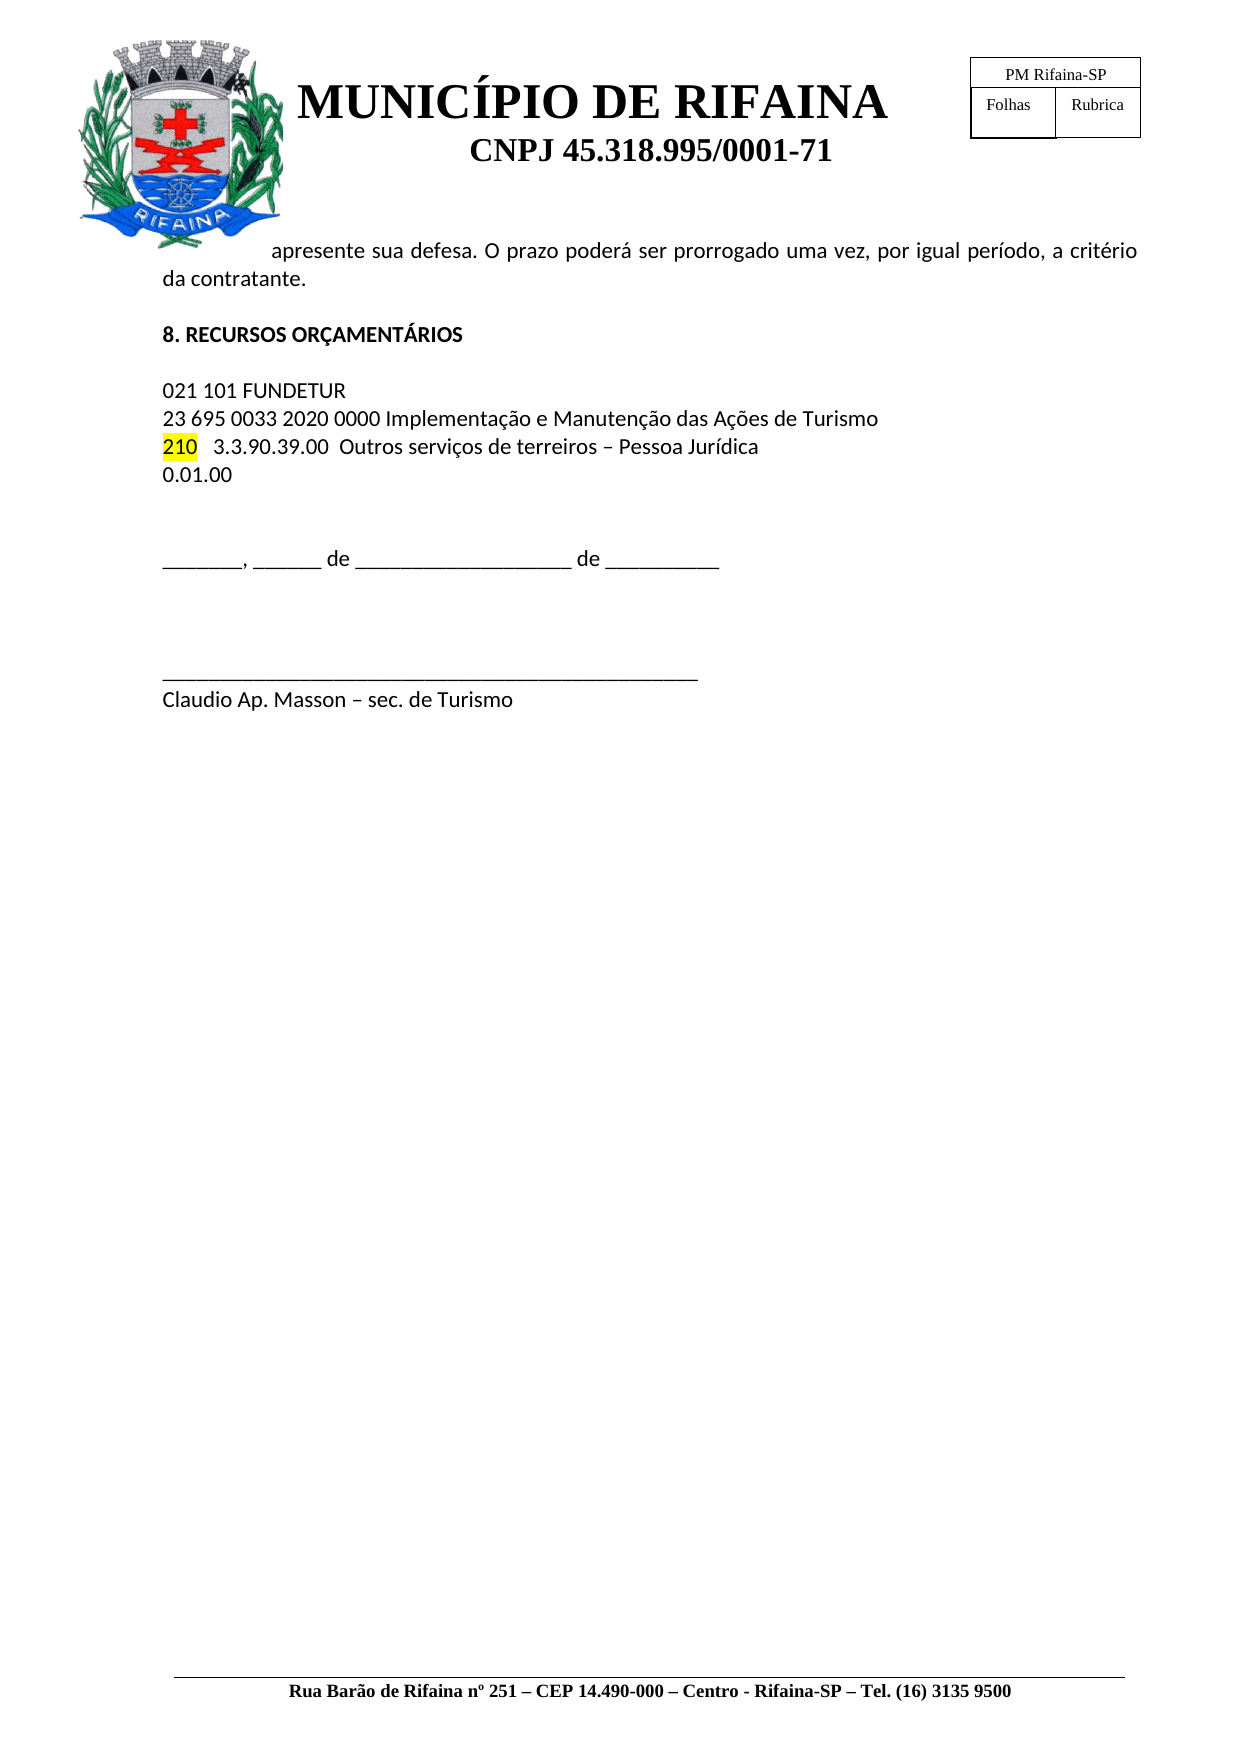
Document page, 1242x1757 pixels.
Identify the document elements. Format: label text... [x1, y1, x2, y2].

picture [77, 36, 284, 249]
text _______, ______ de ___________________ de __________ [162, 544, 1139, 573]
text Claudio Ap. Masson – sec. de Turismo [162, 685, 1139, 713]
text 8. RECURSOS ORÇAMENTÁRIOS [162, 320, 1139, 348]
text 23 695 0033 2020 0000 Implementação e Manutenção das Ações de Turismo [162, 404, 1139, 432]
text _______________________________________________ [162, 657, 1139, 685]
text 021 101 FUNDETUR [162, 376, 1139, 404]
text 0.01.00 [162, 461, 1139, 488]
text 210 3.3.90.39.00 Outros serviços de terreiros – Pessoa Jurídica [162, 432, 1139, 461]
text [162, 236, 1139, 292]
